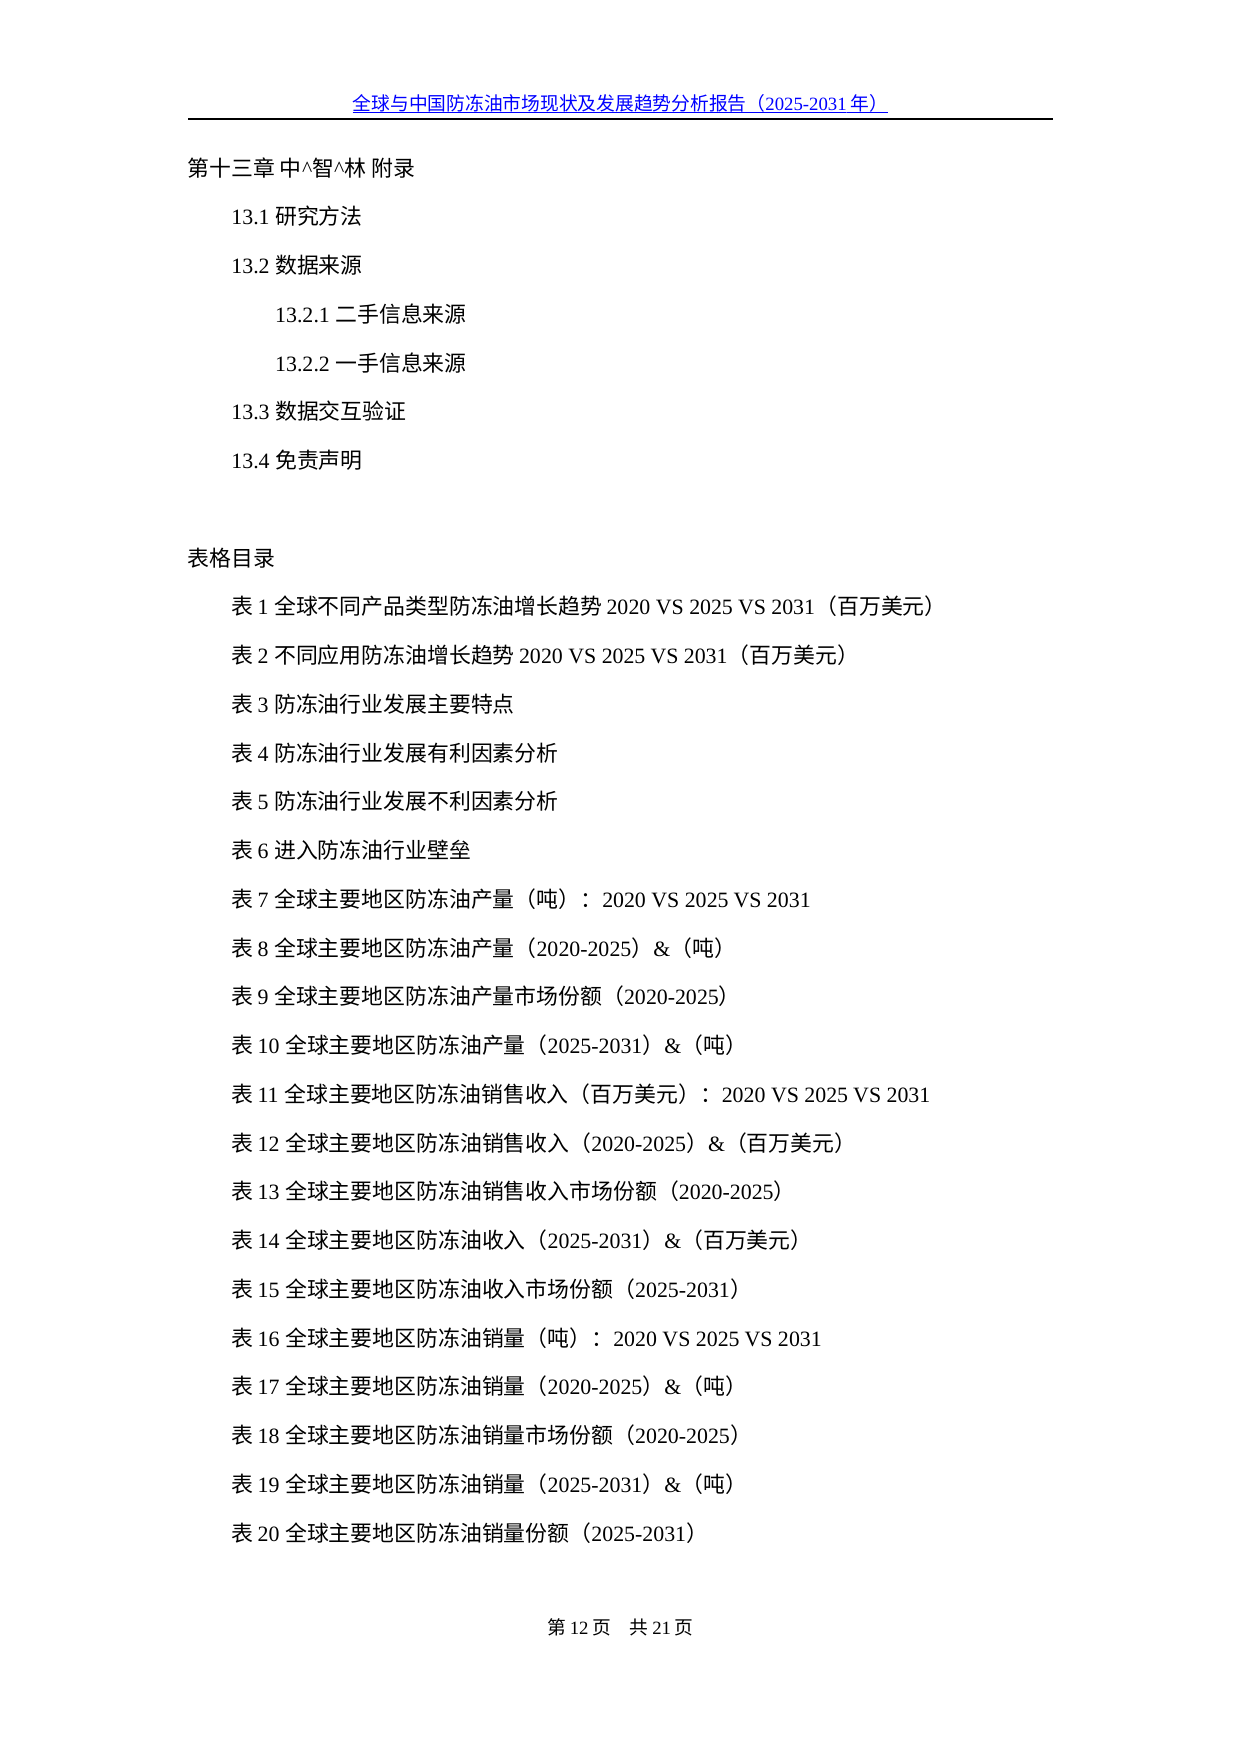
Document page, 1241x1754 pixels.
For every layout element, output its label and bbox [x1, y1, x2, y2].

text [187, 150, 1053, 1548]
